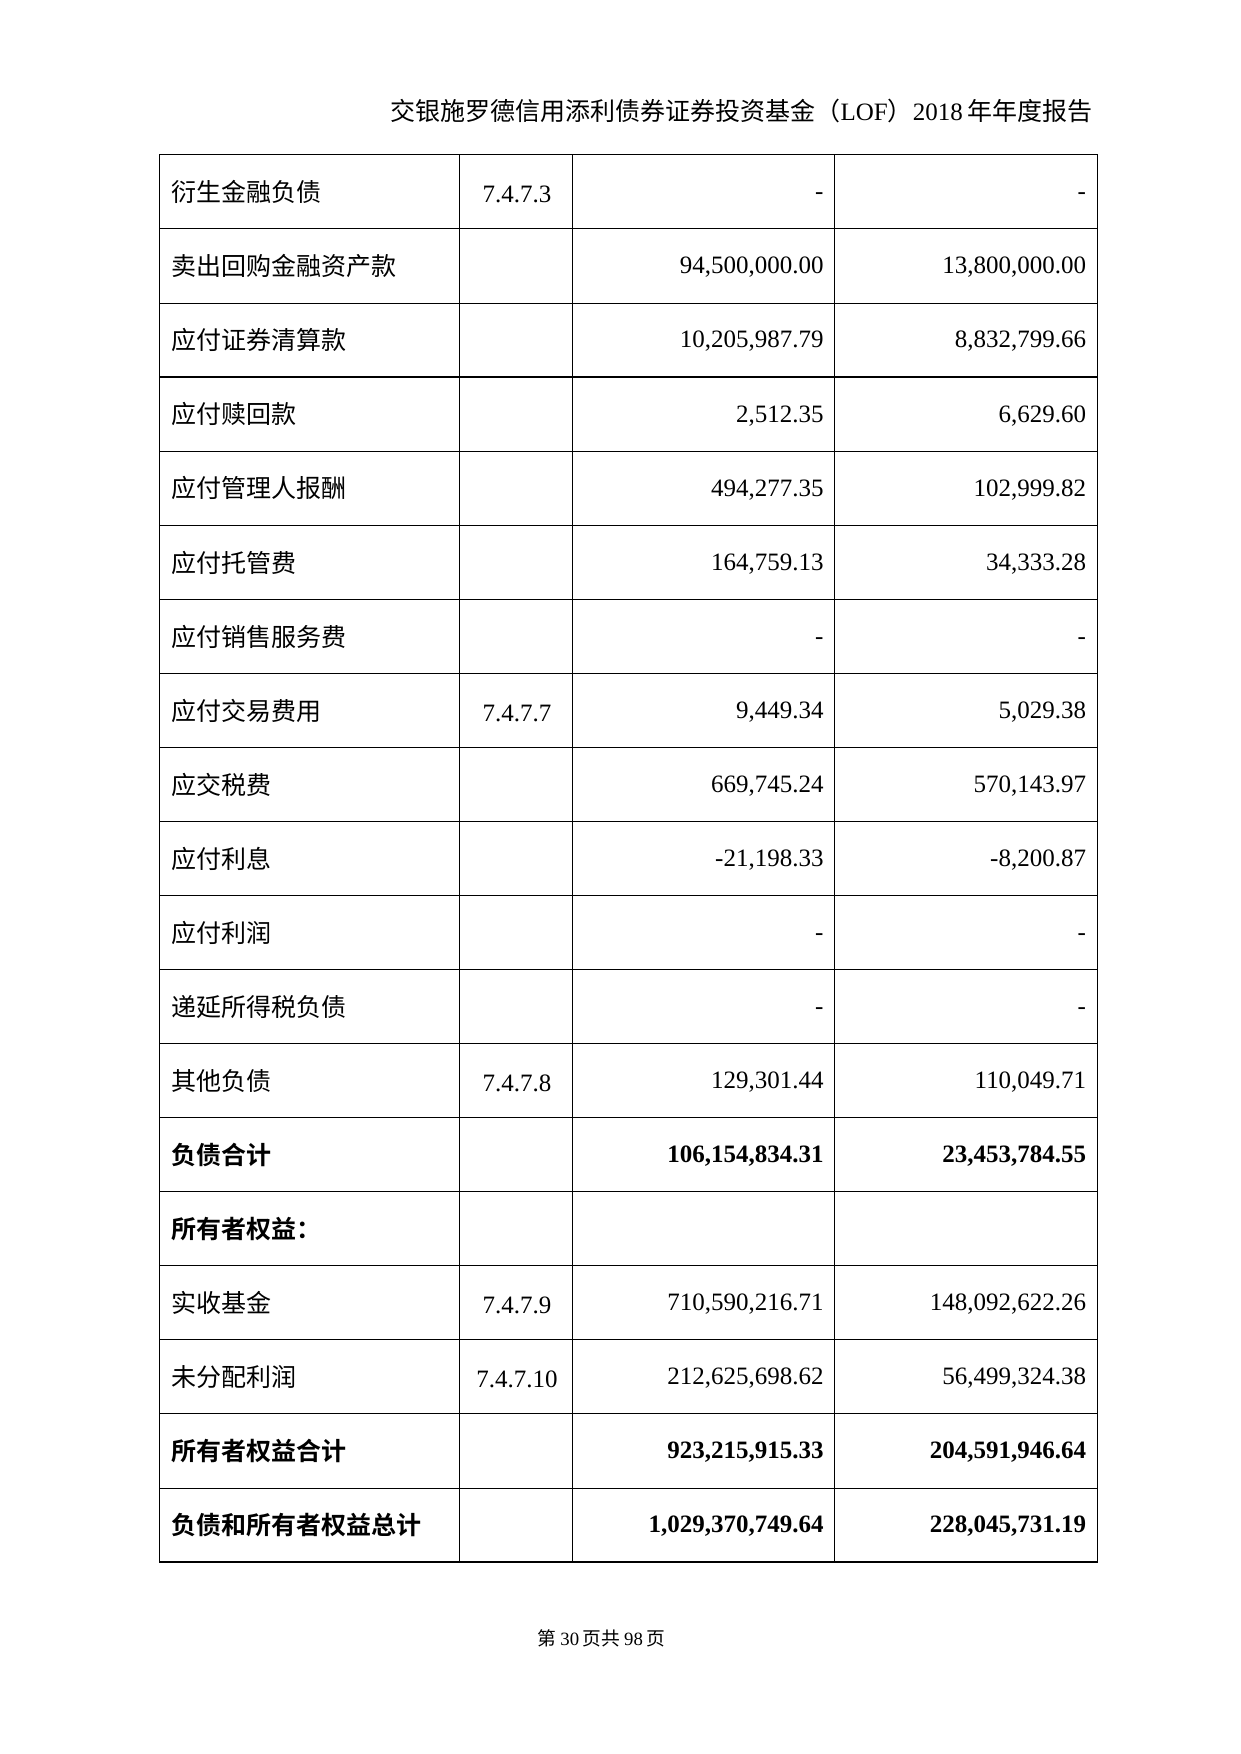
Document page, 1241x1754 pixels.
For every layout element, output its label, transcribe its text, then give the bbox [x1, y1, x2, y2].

table_cell 148,092,622.26 [835, 1266, 1097, 1339]
table_cell 其他负债 [160, 1044, 459, 1117]
table_cell 8,832,799.66 [835, 304, 1097, 376]
table_cell 卖出回购金融资产款 [160, 229, 459, 302]
table_cell 负债合计 [160, 1118, 459, 1191]
table_cell 710,590,216.71 [573, 1266, 834, 1339]
table_cell 669,745.24 [573, 748, 834, 821]
table_cell [460, 526, 572, 599]
table_cell 所有者权益合计 [160, 1414, 459, 1487]
table_cell [460, 748, 572, 821]
table_cell 7.4.7.10 [460, 1340, 572, 1413]
table_cell 56,499,324.38 [835, 1340, 1097, 1413]
table_cell 110,049.71 [835, 1044, 1097, 1117]
table_cell 923,215,915.33 [573, 1414, 834, 1487]
table_cell [835, 1192, 1097, 1265]
table_cell [460, 1192, 572, 1265]
table_cell 23,453,784.55 [835, 1118, 1097, 1191]
table_cell [460, 378, 572, 451]
table_cell 106,154,834.31 [573, 1118, 834, 1191]
table_cell -8,200.87 [835, 822, 1097, 895]
table_cell [573, 1192, 834, 1265]
table_cell 应付交易费用 [160, 674, 459, 747]
table_cell 9,449.34 [573, 674, 834, 747]
table_cell 应付托管费 [160, 526, 459, 599]
table_cell 负债和所有者权益总计 [160, 1489, 459, 1561]
table_cell [460, 1414, 572, 1487]
table_cell 129,301.44 [573, 1044, 834, 1117]
table_cell 实收基金 [160, 1266, 459, 1339]
table_cell 6,629.60 [835, 378, 1097, 451]
table_cell 94,500,000.00 [573, 229, 834, 302]
table_cell 5,029.38 [835, 674, 1097, 747]
table_cell 未分配利润 [160, 1340, 459, 1413]
table_cell 应付管理人报酬 [160, 452, 459, 524]
table_cell -21,198.33 [573, 822, 834, 895]
table_cell 7.4.7.7 [460, 674, 572, 747]
table_cell 10,205,987.79 [573, 304, 834, 376]
table_cell 570,143.97 [835, 748, 1097, 821]
table_cell [460, 304, 572, 376]
table_cell [460, 1118, 572, 1191]
table_cell 衍生金融负债 [160, 155, 459, 228]
table_cell [460, 229, 572, 302]
table_cell - [573, 896, 834, 969]
table_cell 212,625,698.62 [573, 1340, 834, 1413]
table_cell - [835, 600, 1097, 673]
table_cell 204,591,946.64 [835, 1414, 1097, 1487]
table_cell [460, 1489, 572, 1561]
table_cell - [573, 600, 834, 673]
table_cell 7.4.7.3 [460, 155, 572, 228]
table_cell [460, 600, 572, 673]
table_cell 228,045,731.19 [835, 1489, 1097, 1561]
table_cell 34,333.28 [835, 526, 1097, 599]
table_cell [460, 970, 572, 1043]
table_cell 应付利润 [160, 896, 459, 969]
table_cell 13,800,000.00 [835, 229, 1097, 302]
table_cell 应交税费 [160, 748, 459, 821]
table_cell 102,999.82 [835, 452, 1097, 524]
table_cell [460, 822, 572, 895]
table_cell [460, 896, 572, 969]
table_cell 应付利息 [160, 822, 459, 895]
table_cell 应付证券清算款 [160, 304, 459, 376]
table_cell - [835, 970, 1097, 1043]
table_cell 7.4.7.9 [460, 1266, 572, 1339]
table_cell - [573, 970, 834, 1043]
table_cell 2,512.35 [573, 378, 834, 451]
table_cell - [835, 155, 1097, 228]
table_cell [460, 452, 572, 524]
table_cell 应付赎回款 [160, 378, 459, 451]
table_cell 494,277.35 [573, 452, 834, 524]
table_cell - [835, 896, 1097, 969]
table_cell 164,759.13 [573, 526, 834, 599]
table_cell 1,029,370,749.64 [573, 1489, 834, 1561]
table_cell 7.4.7.8 [460, 1044, 572, 1117]
table_cell 应付销售服务费 [160, 600, 459, 673]
table_cell 递延所得税负债 [160, 970, 459, 1043]
table_cell 所有者权益： [160, 1192, 459, 1265]
table_cell - [573, 155, 834, 228]
